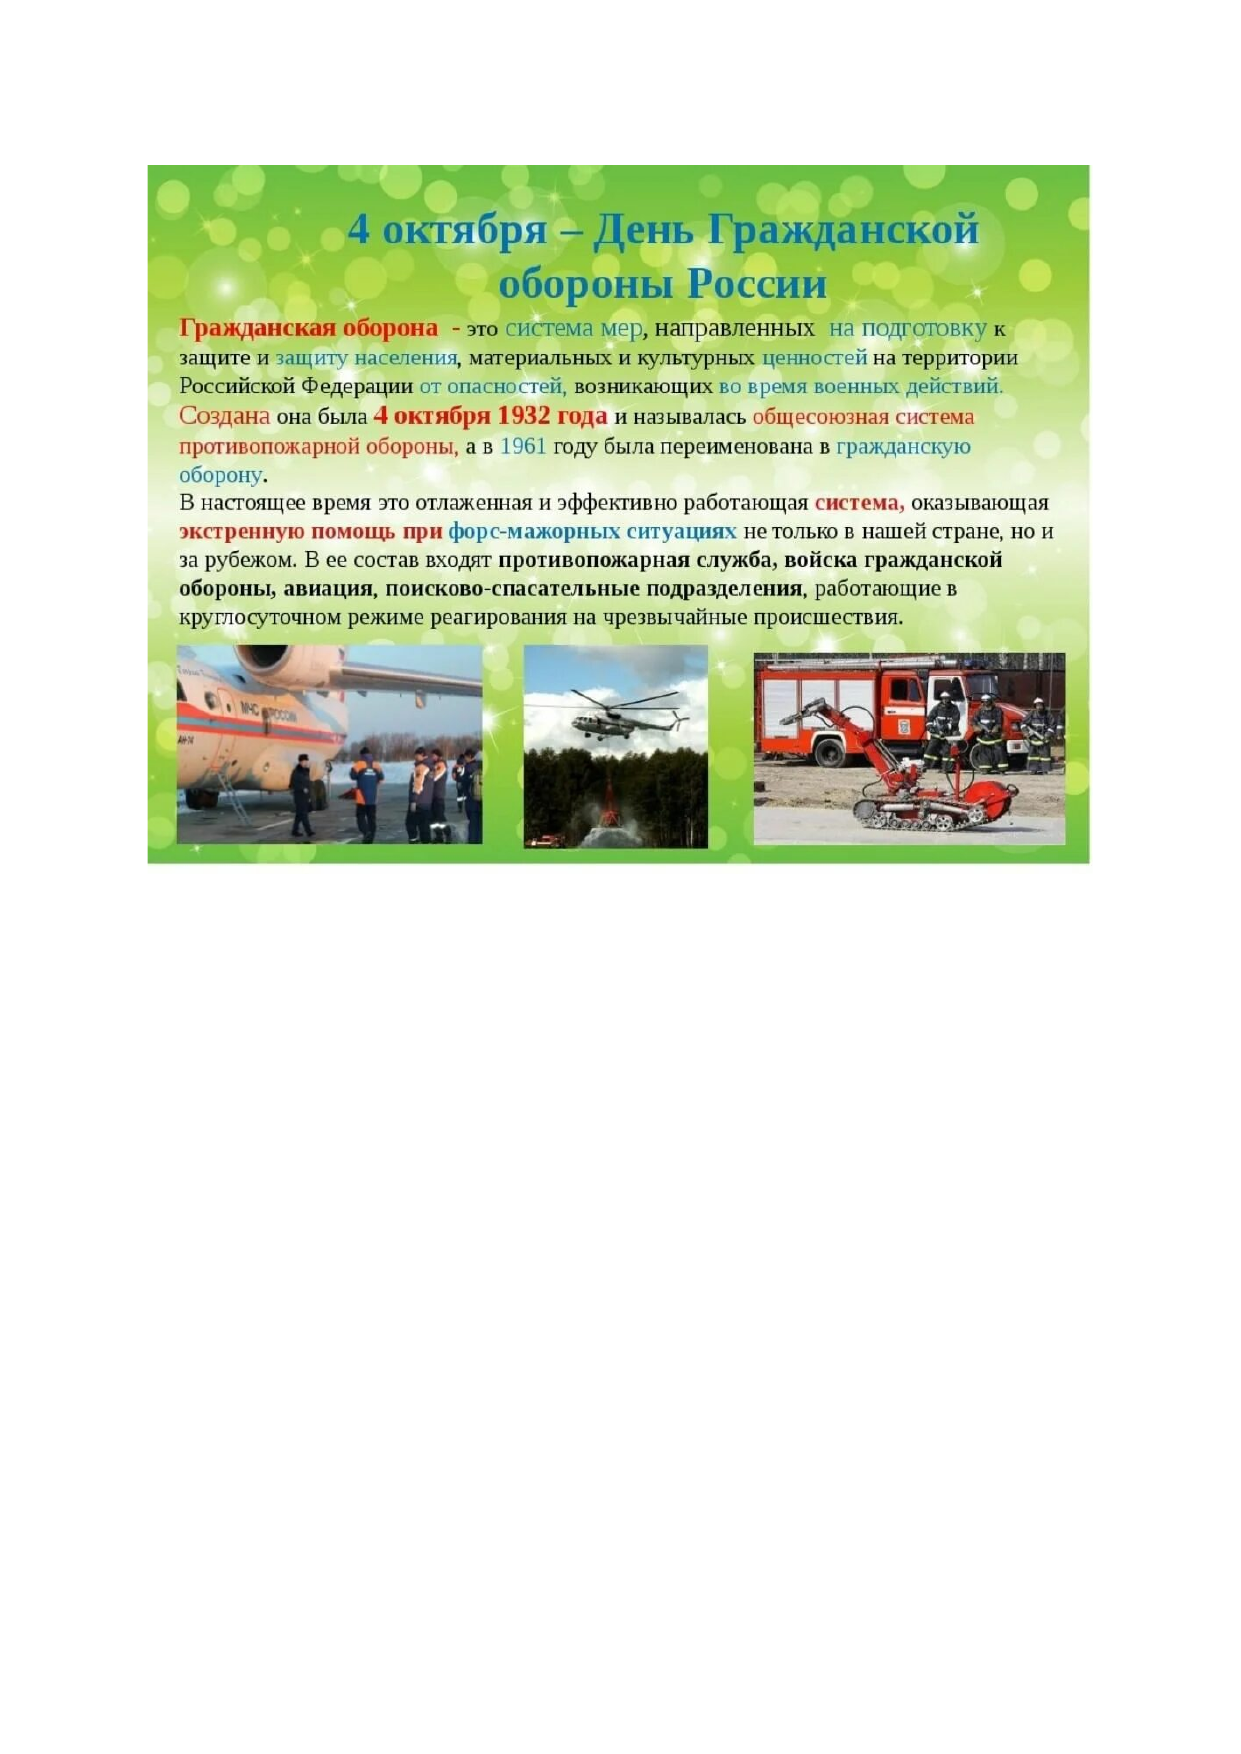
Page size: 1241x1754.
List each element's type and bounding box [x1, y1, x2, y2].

picture [147, 165, 1093, 874]
